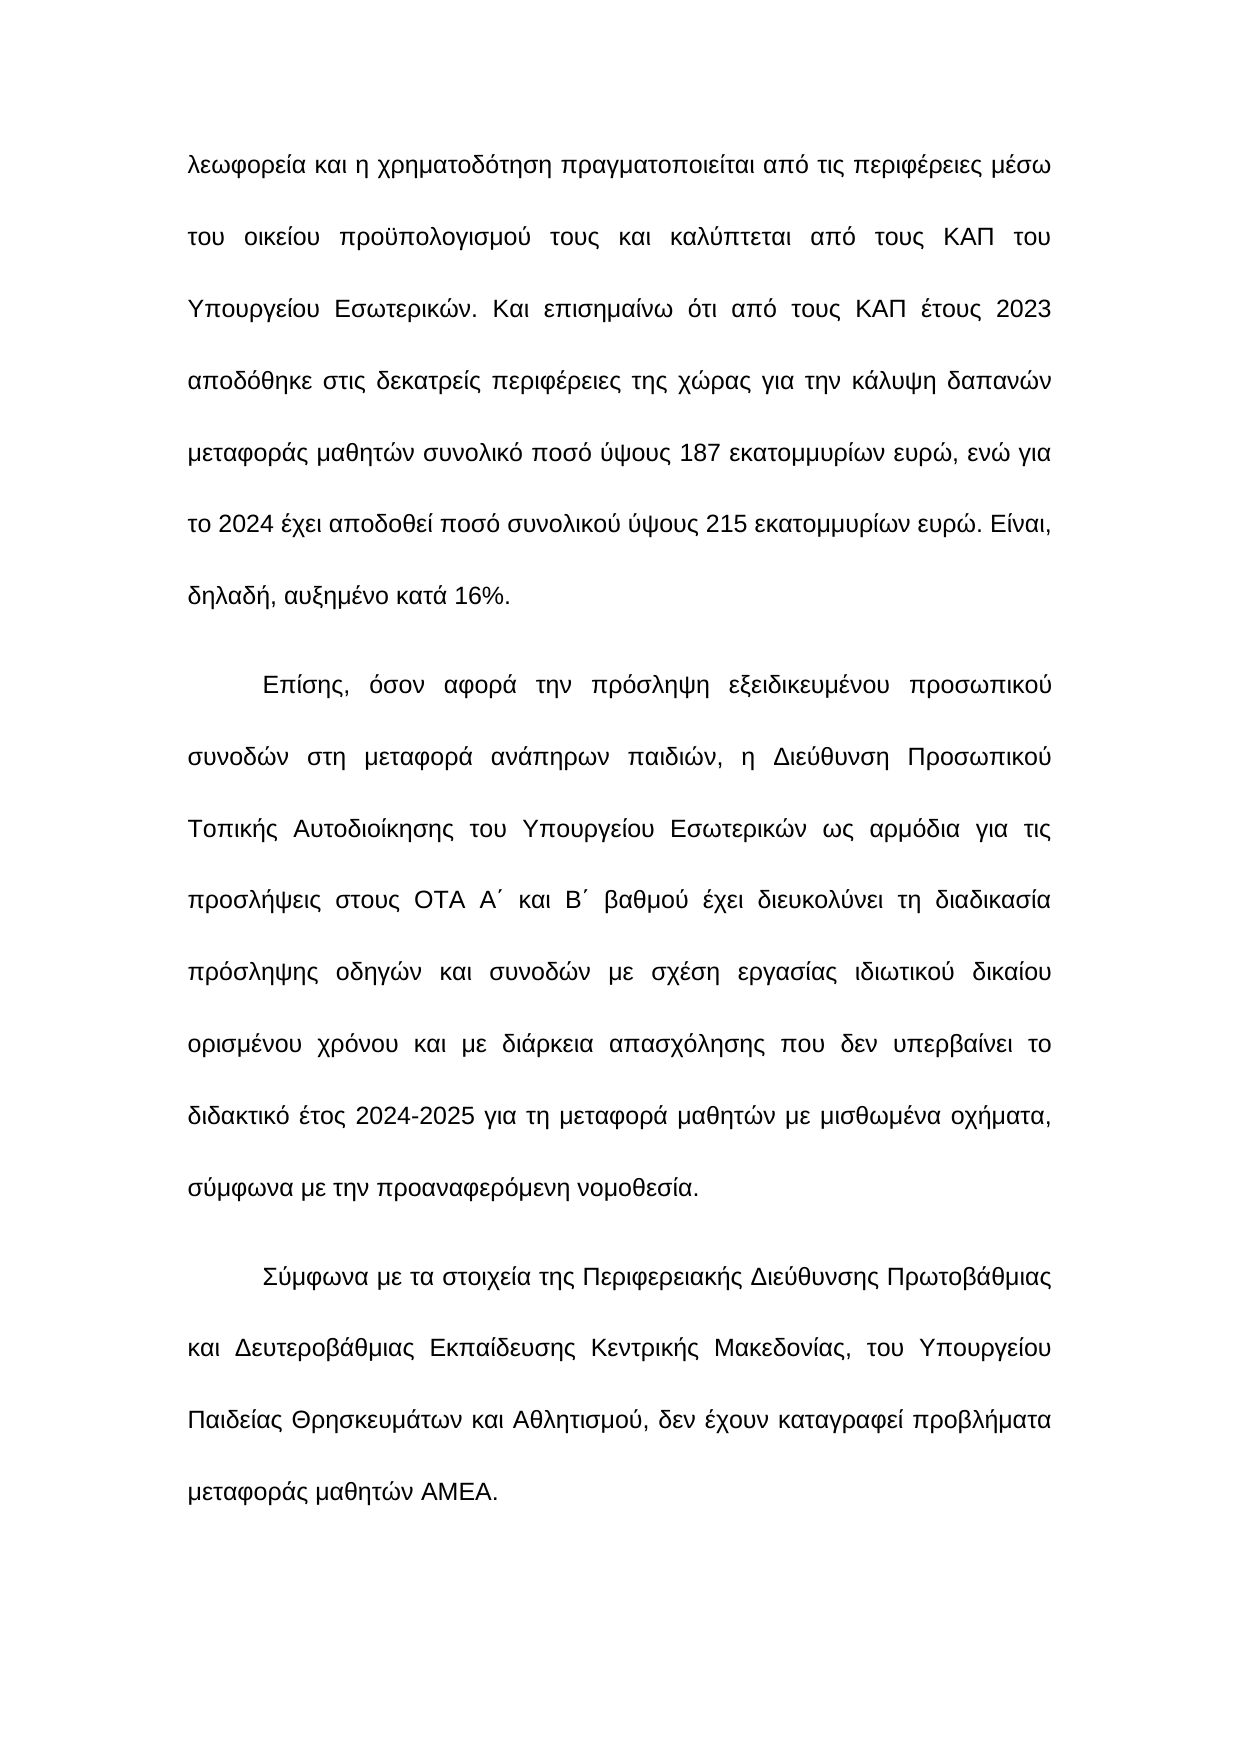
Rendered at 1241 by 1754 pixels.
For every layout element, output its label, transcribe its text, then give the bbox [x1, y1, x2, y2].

text Επίσης, όσον αφορά την πρόσληψη εξειδικευμένου προσωπικού συνοδών στη μεταφορά ανάπηρων παιδιών, η Διεύθυνση Προσωπικού Τοπικής Αυτοδιοίκησης του Υπουργείου Εσωτερικών ως αρμόδια για τις προσλήψεις στους ΟΤΑ Α΄ και Β΄ βαθμού έχει διευκολύνει τη διαδικασία πρόσληψης οδηγών και συνοδών με σχέση εργασίας ιδιωτικού δικαίου ορισμένου χρόνου και με διάρκεια απασχόλησης που δεν υπερβαίνει το διδακτικό έτος 2024-2025 για τη μεταφορά μαθητών με μισθωμένα οχήματα, σύμφωνα με την προαναφερόμενη νομοθεσία. [187, 670, 1053, 1202]
text Σύμφωνα με τα στοιχεία της Περιφερειακής Διεύθυνσης Πρωτοβάθμιας και Δευτεροβάθμιας Εκπαίδευσης Κεντρικής Μακεδονίας, του Υπουργείου Παιδείας Θρησκευμάτων και Αθλητισμού, δεν έχουν καταγραφεί προβλήματα μεταφοράς μαθητών ΑΜΕΑ. [187, 1261, 1053, 1506]
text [187, 150, 1053, 610]
